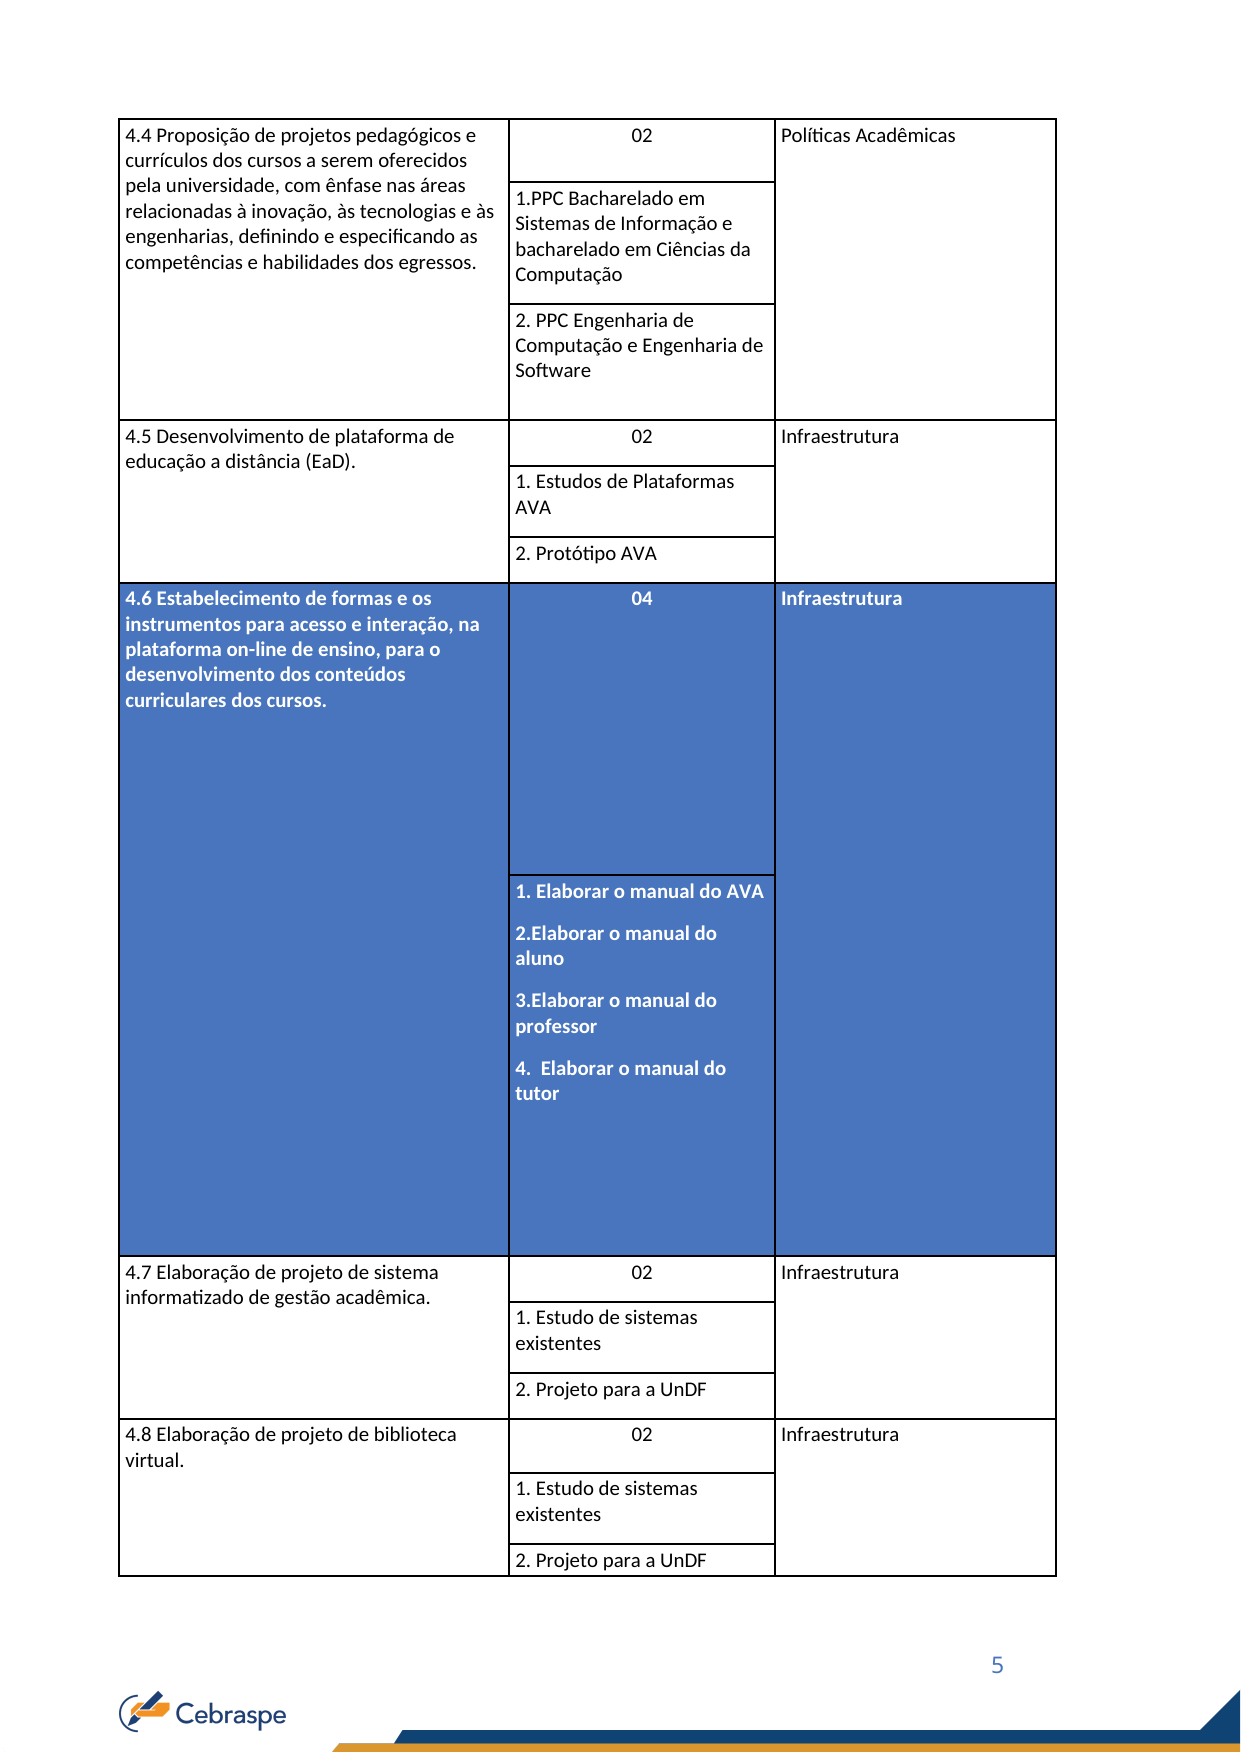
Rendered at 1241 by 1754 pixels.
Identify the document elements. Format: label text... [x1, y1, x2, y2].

table_cell 02 [510, 1257, 774, 1301]
table_cell 4.6 Estabelecimento de formas e os instrumentos para acesso e interação, na plataforma on-line de ensino, para o desenvolvimento dos conteúdos curriculares dos cursos. [120, 584, 508, 1255]
table_cell 1.PPC Bacharelado em Sistemas de Informação e bacharelado em Ciências da Computação [510, 183, 774, 303]
table_cell 2. Projeto para a UnDF [510, 1374, 774, 1418]
table_cell 2. Protótipo AVA [510, 538, 774, 582]
table_cell 1. Estudo de sistemas existentes [510, 1303, 774, 1372]
table_cell Infraestrutura [776, 1257, 1055, 1418]
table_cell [776, 120, 1055, 419]
table_cell 2. PPC Engenharia de Computação e Engenharia de Software [510, 305, 774, 419]
table_cell Infraestrutura [776, 1420, 1055, 1575]
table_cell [510, 1545, 774, 1575]
table_cell 1. Estudo de sistemas existentes [510, 1474, 774, 1543]
table_cell 04 [510, 584, 774, 874]
picture [0, 1659, 1241, 1752]
table_cell 4.4 Proposição de projetos pedagógicos e currículos dos cursos a serem oferecidos pela universidade, com ênfase nas áreas relacionadas à inovação, às tecnologias e às engenharias, definindo e especificando as competências e habilidades dos egressos. [120, 120, 508, 419]
table_cell Infraestrutura [776, 421, 1055, 582]
table_cell 02 [510, 1420, 774, 1472]
table_cell 1. Elaborar o manual do AVA 2.Elaborar o manual do aluno 3.Elaborar o manual do professor 4. Elaborar o manual do tutor [510, 876, 774, 1255]
table_cell 02 [510, 120, 774, 181]
table_cell 1. Estudos de Plataformas AVA [510, 467, 774, 536]
table_cell 4.5 Desenvolvimento de plataforma de educação a distância (EaD). [120, 421, 508, 582]
table_cell Infraestrutura [776, 584, 1055, 1255]
table_cell 4.7 Elaboração de projeto de sistema informatizado de gestão acadêmica. [120, 1257, 508, 1418]
table_cell 4.8 Elaboração de projeto de biblioteca virtual. [120, 1420, 508, 1575]
table_cell 02 [510, 421, 774, 465]
